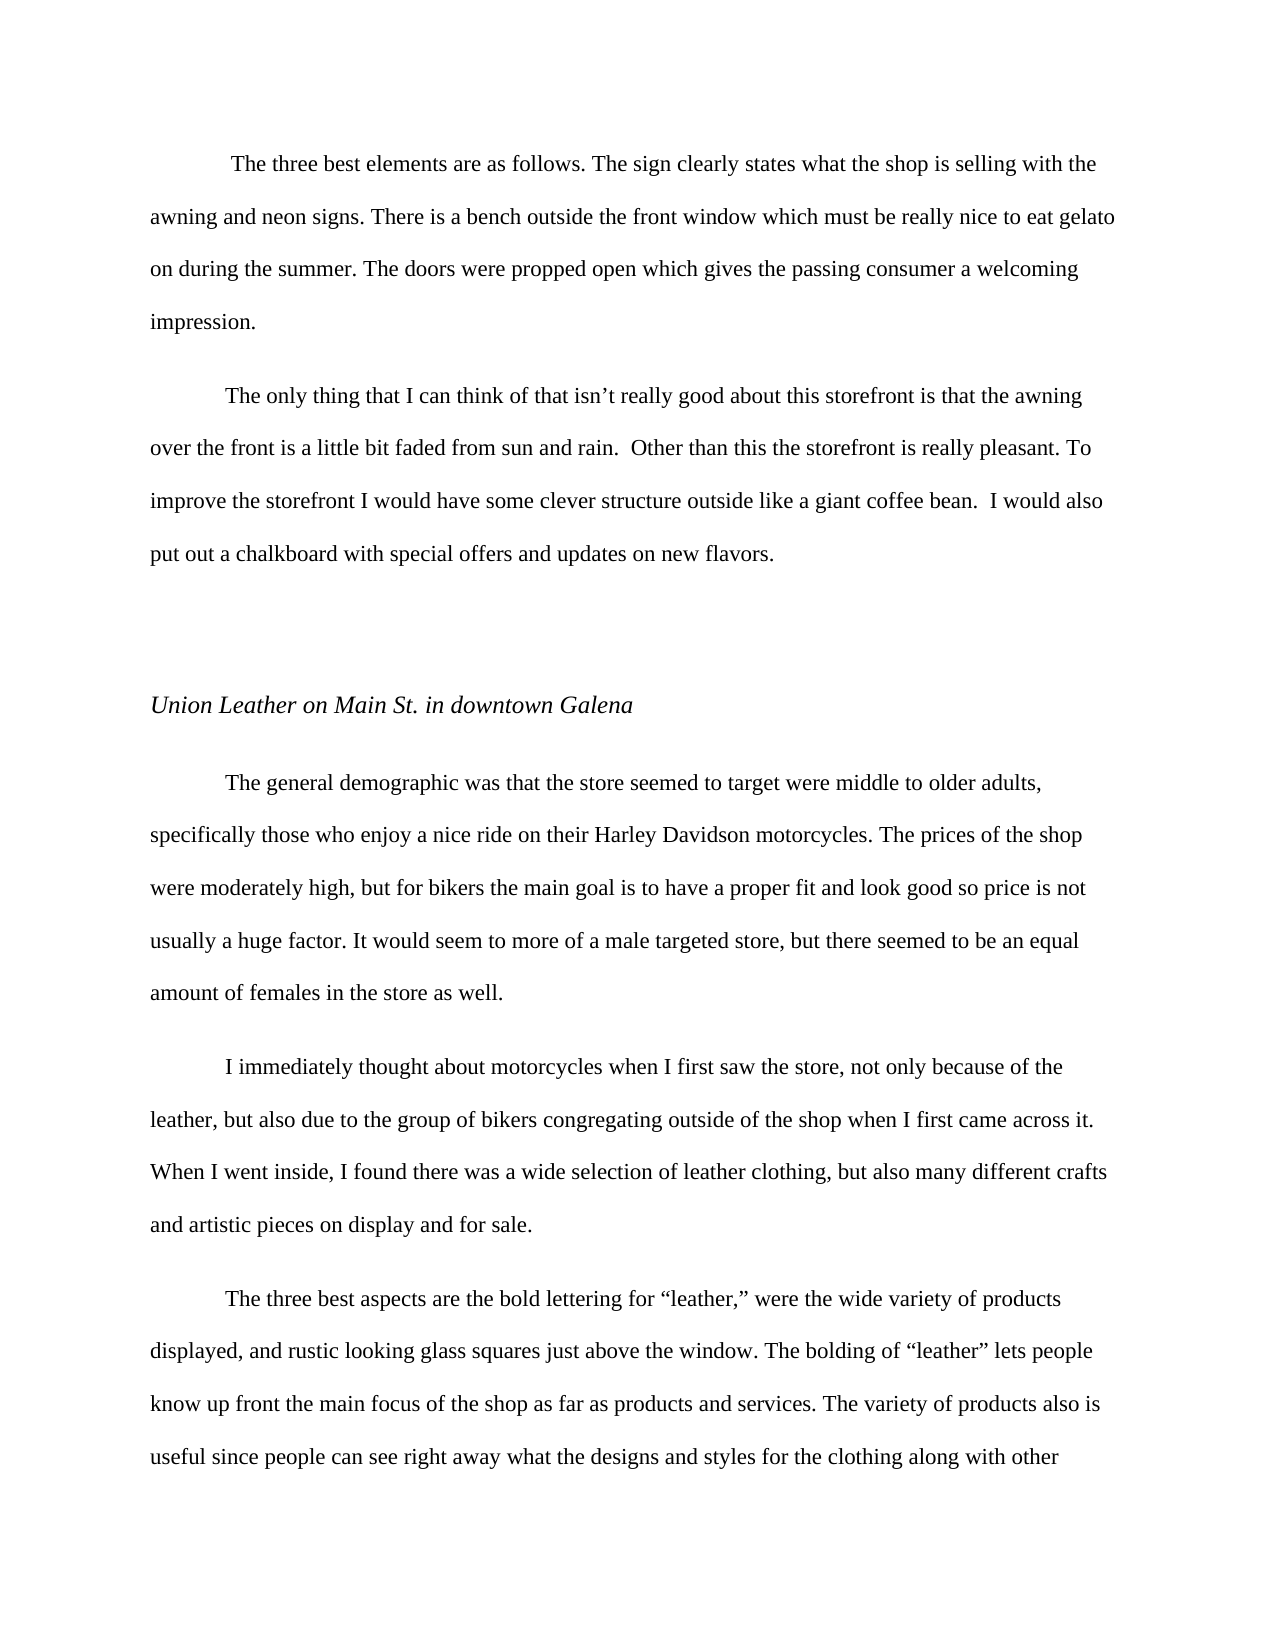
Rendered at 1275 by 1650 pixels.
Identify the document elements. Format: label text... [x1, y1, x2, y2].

text I immediately thought about motorcycles when I first saw the store, not only because of the leather, but also due to the group of bikers congregating outside of the shop when I first came across it. When I went inside, I found there was a wide selection of leather clothing, but also many different crafts and artistic pieces on display and for sale. [150, 1053, 1125, 1237]
text The only thing that I can think of that isn’t really good about this storefront is that the awning over the front is a little bit faded from sun and rain. Other than this the storefront is really pleasant. To improve the storefront I would have some clever structure outside like a giant coffee bean. I would also put out a chalkboard with special offers and updates on new flavors. [150, 382, 1125, 566]
text The general demographic was that the store seemed to target were middle to older adults, specifically those who enjoy a nice ride on their Harley Davidson motorcycles. The prices of the shop were moderately high, but for bikers the main goal is to have a proper fit and look good so price is not usually a huge factor. It would seem to more of a male targeted store, but there seemed to be an equal amount of females in the store as well. [150, 768, 1125, 1006]
text The three best elements are as follows. The sign clearly states what the shop is selling with the awning and neon signs. There is a bench outside the front window which must be really nice to eat gelato on during the summer. The doors were propped open which gives the passing consumer a welcoming impression. [150, 150, 1125, 334]
text Union Leather on Main St. in downtown Galena [150, 690, 1125, 719]
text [150, 1284, 1125, 1469]
